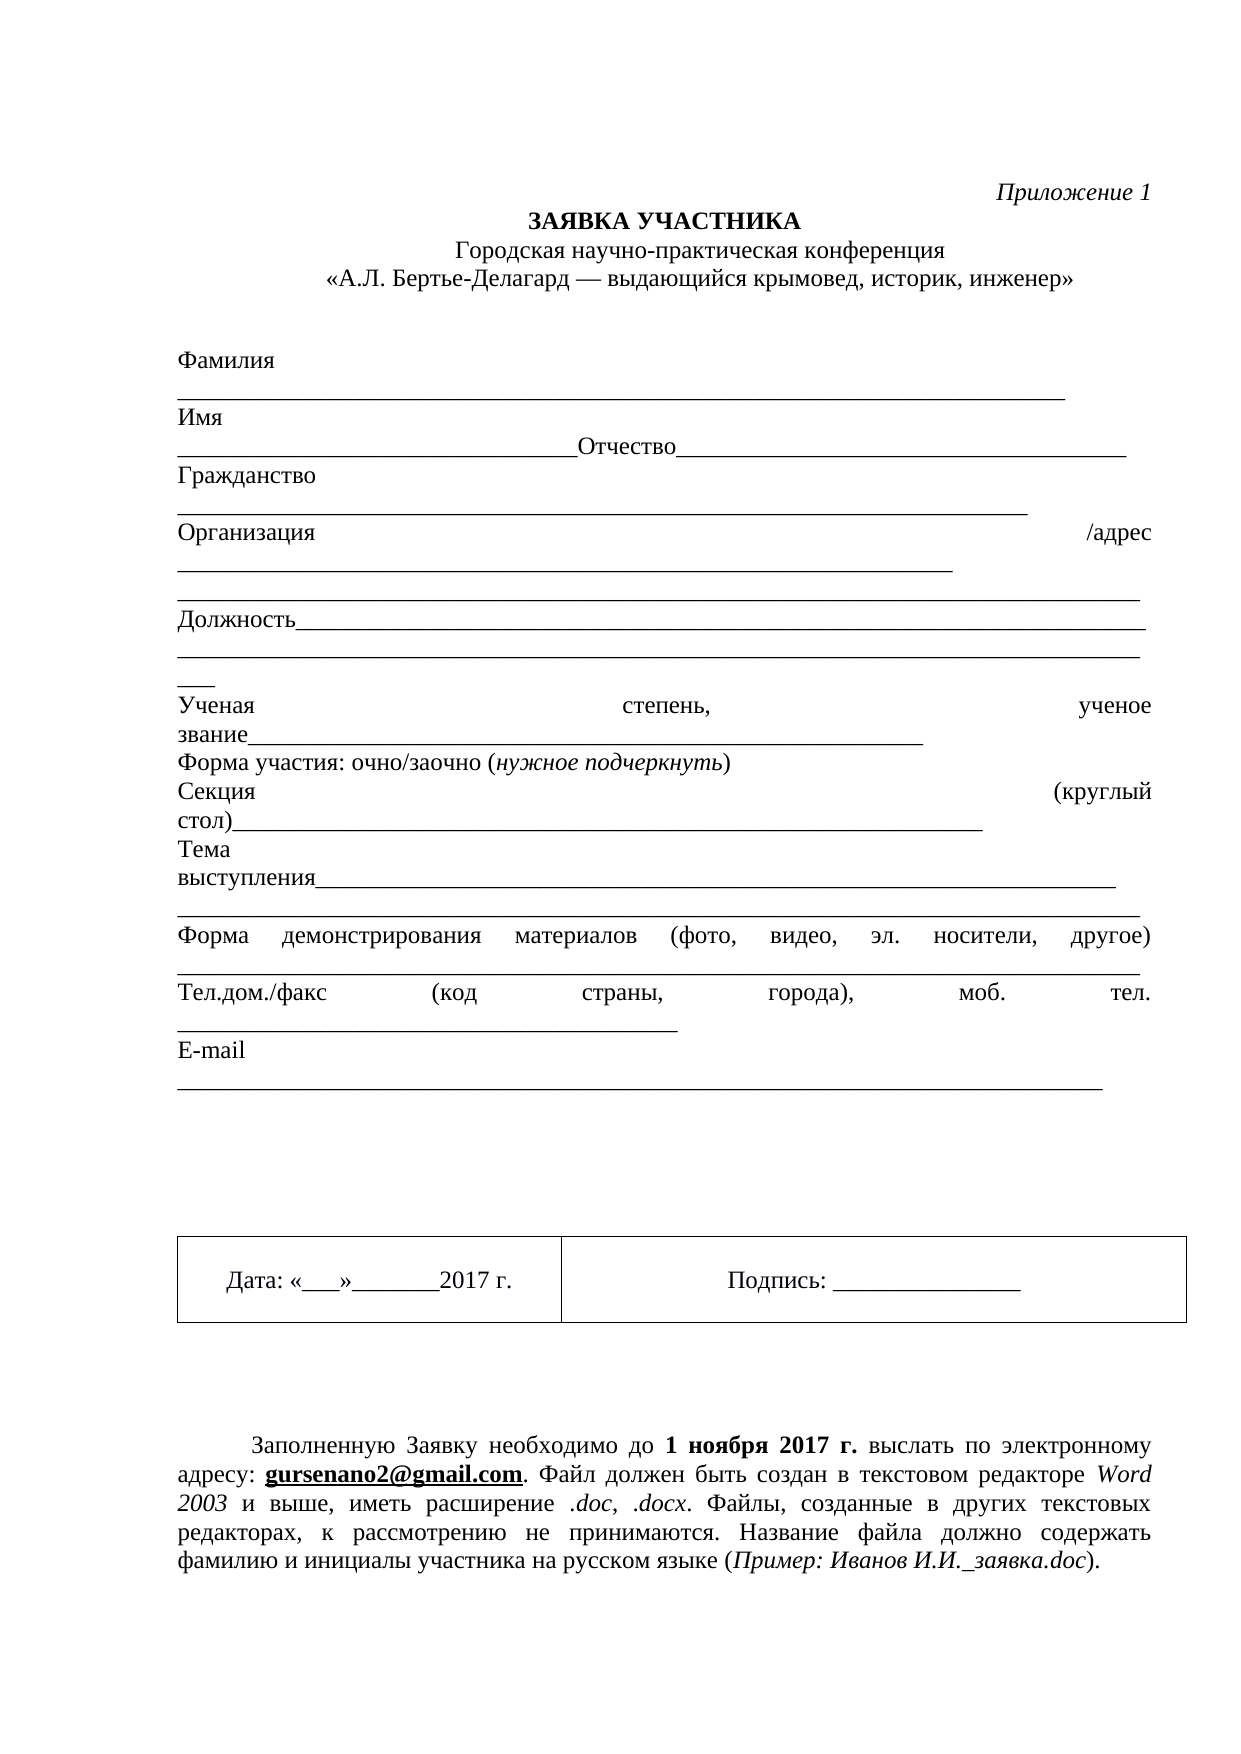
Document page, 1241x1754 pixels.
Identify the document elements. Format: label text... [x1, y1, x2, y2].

text _____________________________________________________________________________ [177, 891, 1152, 920]
text Форма демонстрирования материалов (фото, видео, эл. носители, другое) _____________________________________________________________________________ [177, 920, 1152, 977]
text Имя ________________________________Отчество____________________________________ [177, 402, 1152, 460]
text E-mail __________________________________________________________________________ [177, 1035, 1152, 1092]
table_header Дата: «___»_______2017 г. [178, 1237, 561, 1322]
table_header Подпись: _______________ [562, 1237, 1186, 1322]
text Заполненную Заявку необходимо до 1 ноября 2017 г. выслать по электронному адресу: gursenano2@gmail.com. Файл должен быть создан в текстовом редакторе Word 2003 и выше, иметь расширение .doc, .docx. Файлы, созданные в других текстовых редакторах, к рассмотрению не принимаются. Название файла должно содержать фамилию и инициалы участника на русском языке (Пример: Иванов И.И._заявка.doc). [177, 1431, 1152, 1574]
text Фамилия _______________________________________________________________________ [177, 345, 1152, 402]
text Тема выступления________________________________________________________________ [177, 834, 1152, 891]
text Тел.дом./факс (код страны, города), моб. тел. ________________________________________ [177, 977, 1152, 1035]
text Ученая степень, ученое звание______________________________________________________ [177, 690, 1152, 747]
text Приложение 1 [177, 177, 1152, 206]
text Секция (круглый стол)____________________________________________________________ [177, 776, 1152, 834]
text Городская научно-практическая конференция [177, 235, 1152, 263]
text Форма участия: очно/заочно (нужное подчеркнуть) [177, 747, 1152, 776]
text Гражданство ____________________________________________________________________ [177, 460, 1152, 517]
text Должность____________________________________________________________________ [177, 604, 1152, 632]
text Организация /адрес ______________________________________________________________ [177, 517, 1152, 575]
text ________________________________________________________________________________ [177, 632, 1152, 690]
text «А.Л. Бертье-Делагард — выдающийся крымовед, историк, инженер» [177, 263, 1152, 292]
text ЗАЯВКА УЧАСТНИКА [177, 206, 1152, 235]
text _____________________________________________________________________________ [177, 575, 1152, 604]
